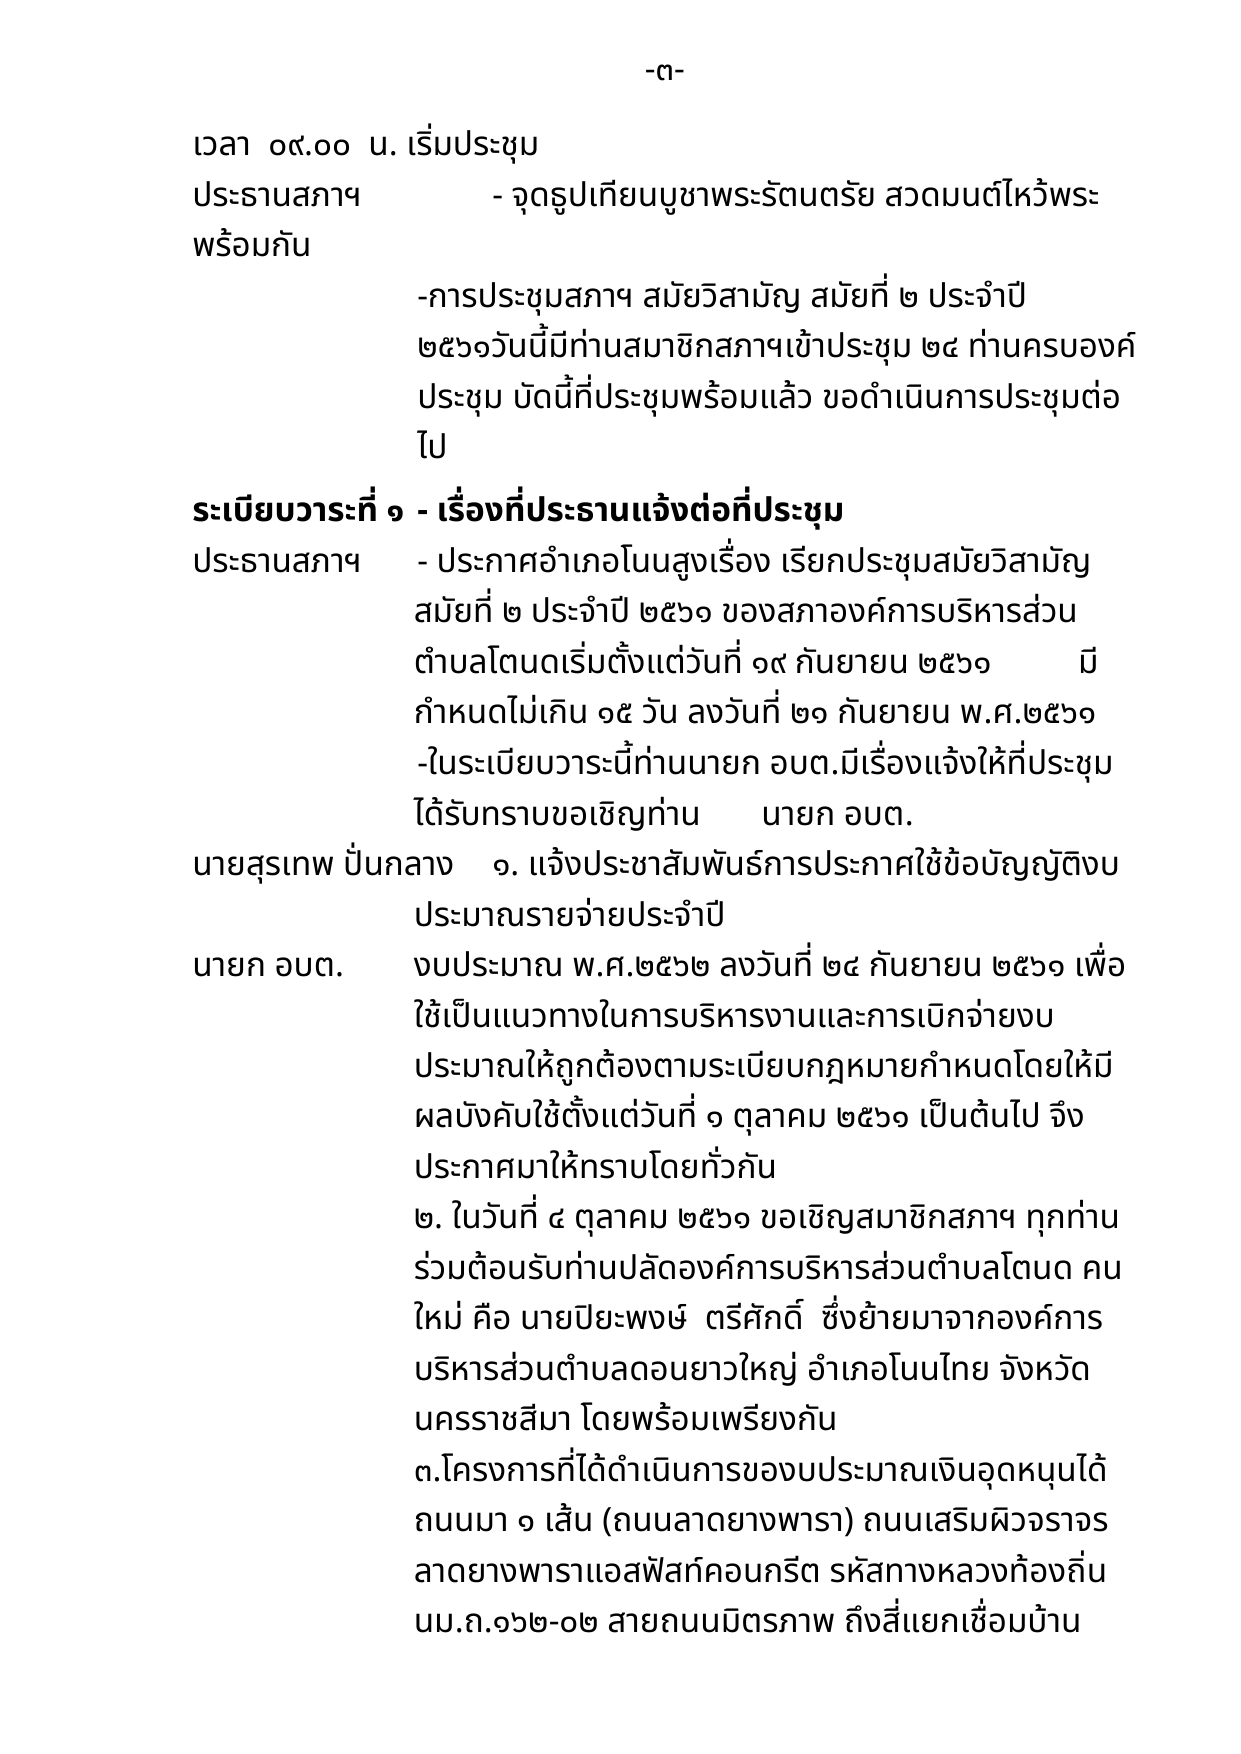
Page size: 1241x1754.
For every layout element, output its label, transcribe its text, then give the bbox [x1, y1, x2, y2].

text ประธานสภาฯ - จุดธูปเทียนบูชาพระรัตนตรัย สวดมนต์ไหว้พระพร้อมกัน [192, 171, 1137, 272]
text -ในระเบียบวาระนี้ท่านนายก อบต.มีเรื่องแจ้งให้ที่ประชุมได้รับทราบขอเชิญท่าน นายก อบต. [192, 739, 1137, 840]
text ประธานสภาฯ - ประกาศอำเภอโนนสูงเรื่อง เรียกประชุมสมัยวิสามัญ สมัยที่ ๒ ประจำปี ๒๕๖๑ ของสภาองค์การบริหารส่วนตำบลโตนดเริ่มตั้งแต่วันที่ ๑๙ กันยายน ๒๕๖๑ มีกำหนดไม่เกิน ๑๕ วัน ลงวันที่ ๒๑ กันยายน พ.ศ.๒๕๖๑ [192, 537, 1137, 739]
text นายก อบต. งบประมาณ พ.ศ.๒๕๖๒ ลงวันที่ ๒๔ กันยายน ๒๕๖๑ เพื่อใช้เป็นแนวทางในการบริหารงานและการเบิกจ่ายงบประมาณให้ถูกต้องตามระเบียบกฎหมายกำหนดโดยให้มีผลบังคับใช้ตั้งแต่วันที่ ๑ ตุลาคม ๒๕๖๑ เป็นต้นไป จึงประกาศมาให้ทราบโดยทั่วกัน [192, 941, 1137, 1193]
text -การประชุมสภาฯ สมัยวิสามัญ สมัยที่ ๒ ประจำปี ๒๕๖๑วันนี้มีท่านสมาชิกสภาฯเข้าประชุม ๒๔ ท่านครบองค์ประชุม บัดนี้ที่ประชุมพร้อมแล้ว ขอดำเนินการประชุมต่อไป [417, 272, 1137, 473]
text เวลา ๐๙.๐๐ น. เริ่มประชุม [192, 120, 1137, 171]
text -๓- [192, 44, 1137, 95]
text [192, 1446, 1137, 1648]
text ๒. ในวันที่ ๔ ตุลาคม ๒๕๖๑ ขอเชิญสมาชิกสภาฯ ทุกท่านร่วมต้อนรับท่านปลัดองค์การบริหารส่วนตำบลโตนด คนใหม่ คือ นายปิยะพงษ์ ตรีศักดิ์ ซึ่งย้ายมาจากองค์การบริหารส่วนตำบลดอนยาวใหญ่ อำเภอโนนไทย จังหวัดนครราชสีมา โดยพร้อมเพรียงกัน [192, 1193, 1137, 1446]
text ระเบียบวาระที่ ๑ - เรื่องที่ประธานแจ้งต่อที่ประชุม [192, 486, 1137, 537]
text นายสุรเทพ ปั่นกลาง ๑. แจ้งประชาสัมพันธ์การประกาศใช้ข้อบัญญัติงบประมาณรายจ่ายประจำปี [192, 840, 1137, 941]
